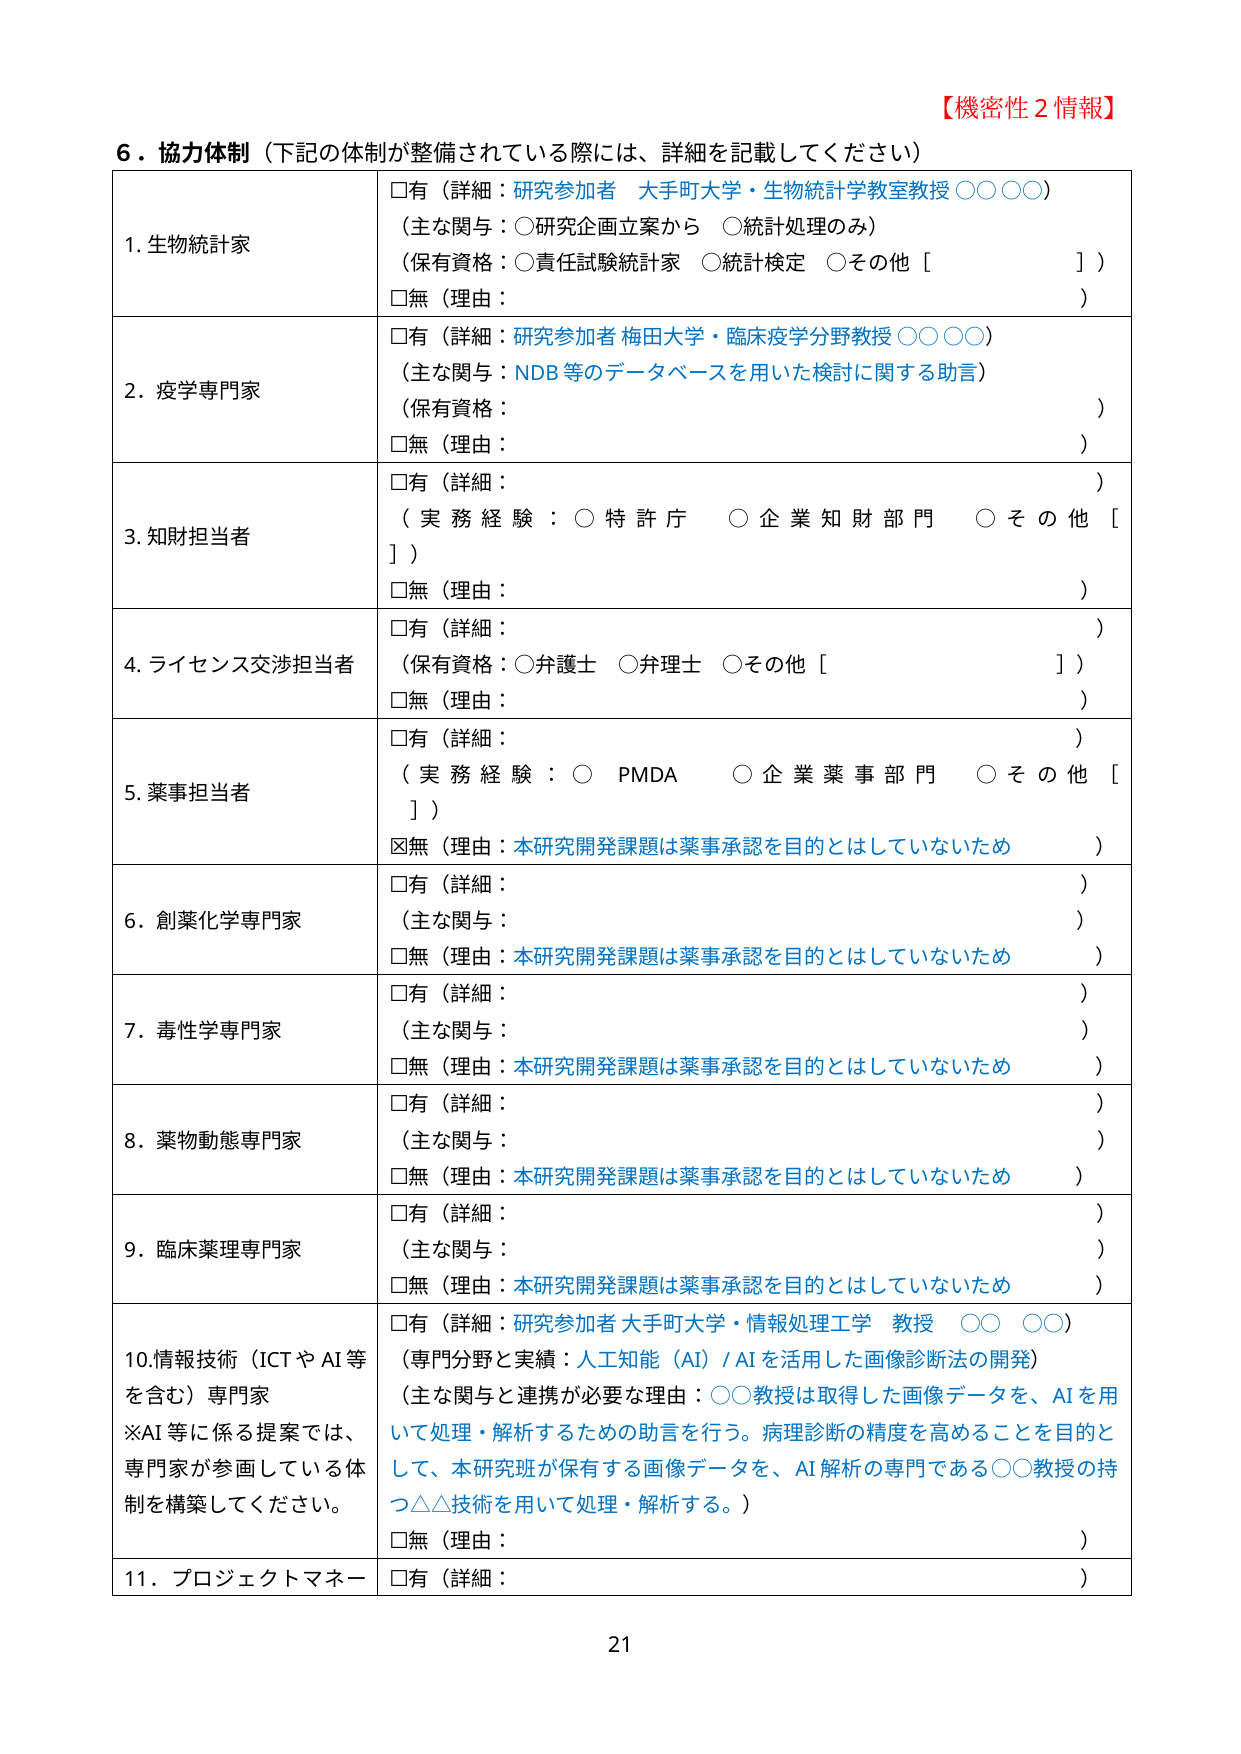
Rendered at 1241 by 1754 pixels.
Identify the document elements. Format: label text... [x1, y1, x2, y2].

table_cell 10.情報技術（ICTやAI等を含む）専門家 ※AI等に係る提案では、専門家が参画している体制を構築してください。 [113, 1304, 377, 1558]
table_cell 3. 知財担当者 [113, 463, 377, 608]
table_cell 有（詳細：研究参加者 大手町大学・情報処理工学 教授 ○○ ○○） （専門分野と実績：人工知能（AI）/ AIを活用した画像診断法の開発） （主な関与と連携が必要な理由：○○教授は取得した画像データを、AIを用いて処理・解析するための助言を行う。病理診断の精度を高めることを目的として、本研究班が保有する画像データを、AI解析の専門である○○教授の持つ△△技術を用いて処理・解析する。） 無（理由： ） [378, 1304, 1131, 1558]
table_cell 11．プロジェクトマネージャー [113, 1559, 377, 1595]
table_cell 有（詳細： ） （主な関与： ） 無（理由：本研究開発課題は薬事承認を目的とはしていないため ） [378, 865, 1131, 974]
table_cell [378, 1559, 1131, 1595]
text ６．協力体制（下記の体制が整備されている際には、詳細を記載してください） [112, 134, 1128, 170]
table_cell 4. ライセンス交渉担当者 [113, 609, 377, 718]
table_cell 有（詳細： ） （主な関与： ） 無（理由：本研究開発課題は薬事承認を目的とはしていないため ） [378, 1085, 1131, 1193]
table_header 有（詳細：研究参加者 大手町大学・生物統計学教室教授 ○○ ○○） （主な関与：○研究企画立案から ○統計処理のみ） （保有資格：○責任試験統計家 ○統計検定 ○その他［ ］） 無（理由： ） [378, 171, 1131, 316]
table_cell 有（詳細： ） （保有資格：○弁護士 ○弁理士 ○その他［ ］） 無（理由： ） [378, 609, 1131, 718]
table_cell 有（詳細： ） （主な関与： ） 無（理由：本研究開発課題は薬事承認を目的とはしていないため ） [378, 1195, 1131, 1303]
table_cell 有（詳細：研究参加者 梅田大学・臨床疫学分野教授 ○○ ○○） （主な関与：NDB等のデータベースを用いた検討に関する助言） （保有資格： ） 無（理由： ） [378, 317, 1131, 462]
table_cell 5. 薬事担当者 [113, 719, 377, 864]
table_header 1. 生物統計家 [113, 171, 377, 316]
table_cell 有（詳細： ） （実務経験：○ PMDA ○企業薬事部門 ○その他［ ］） 無（理由：本研究開発課題は薬事承認を目的とはしていないため ） [378, 719, 1131, 864]
table_cell 有（詳細： ） （実務経験：○特許庁 ○企業知財部門 ○その他［ ］） 無（理由： ） [378, 463, 1131, 608]
table_cell 6．創薬化学専門家 [113, 865, 377, 974]
table_cell 8．薬物動態専門家 [113, 1085, 377, 1193]
table_cell 2．疫学専門家 [113, 317, 377, 462]
table_cell 9．臨床薬理専門家 [113, 1195, 377, 1303]
table_cell 有（詳細： ） （主な関与： ） 無（理由：本研究開発課題は薬事承認を目的とはしていないため ） [378, 975, 1131, 1084]
table_cell 7．毒性学専門家 [113, 975, 377, 1084]
